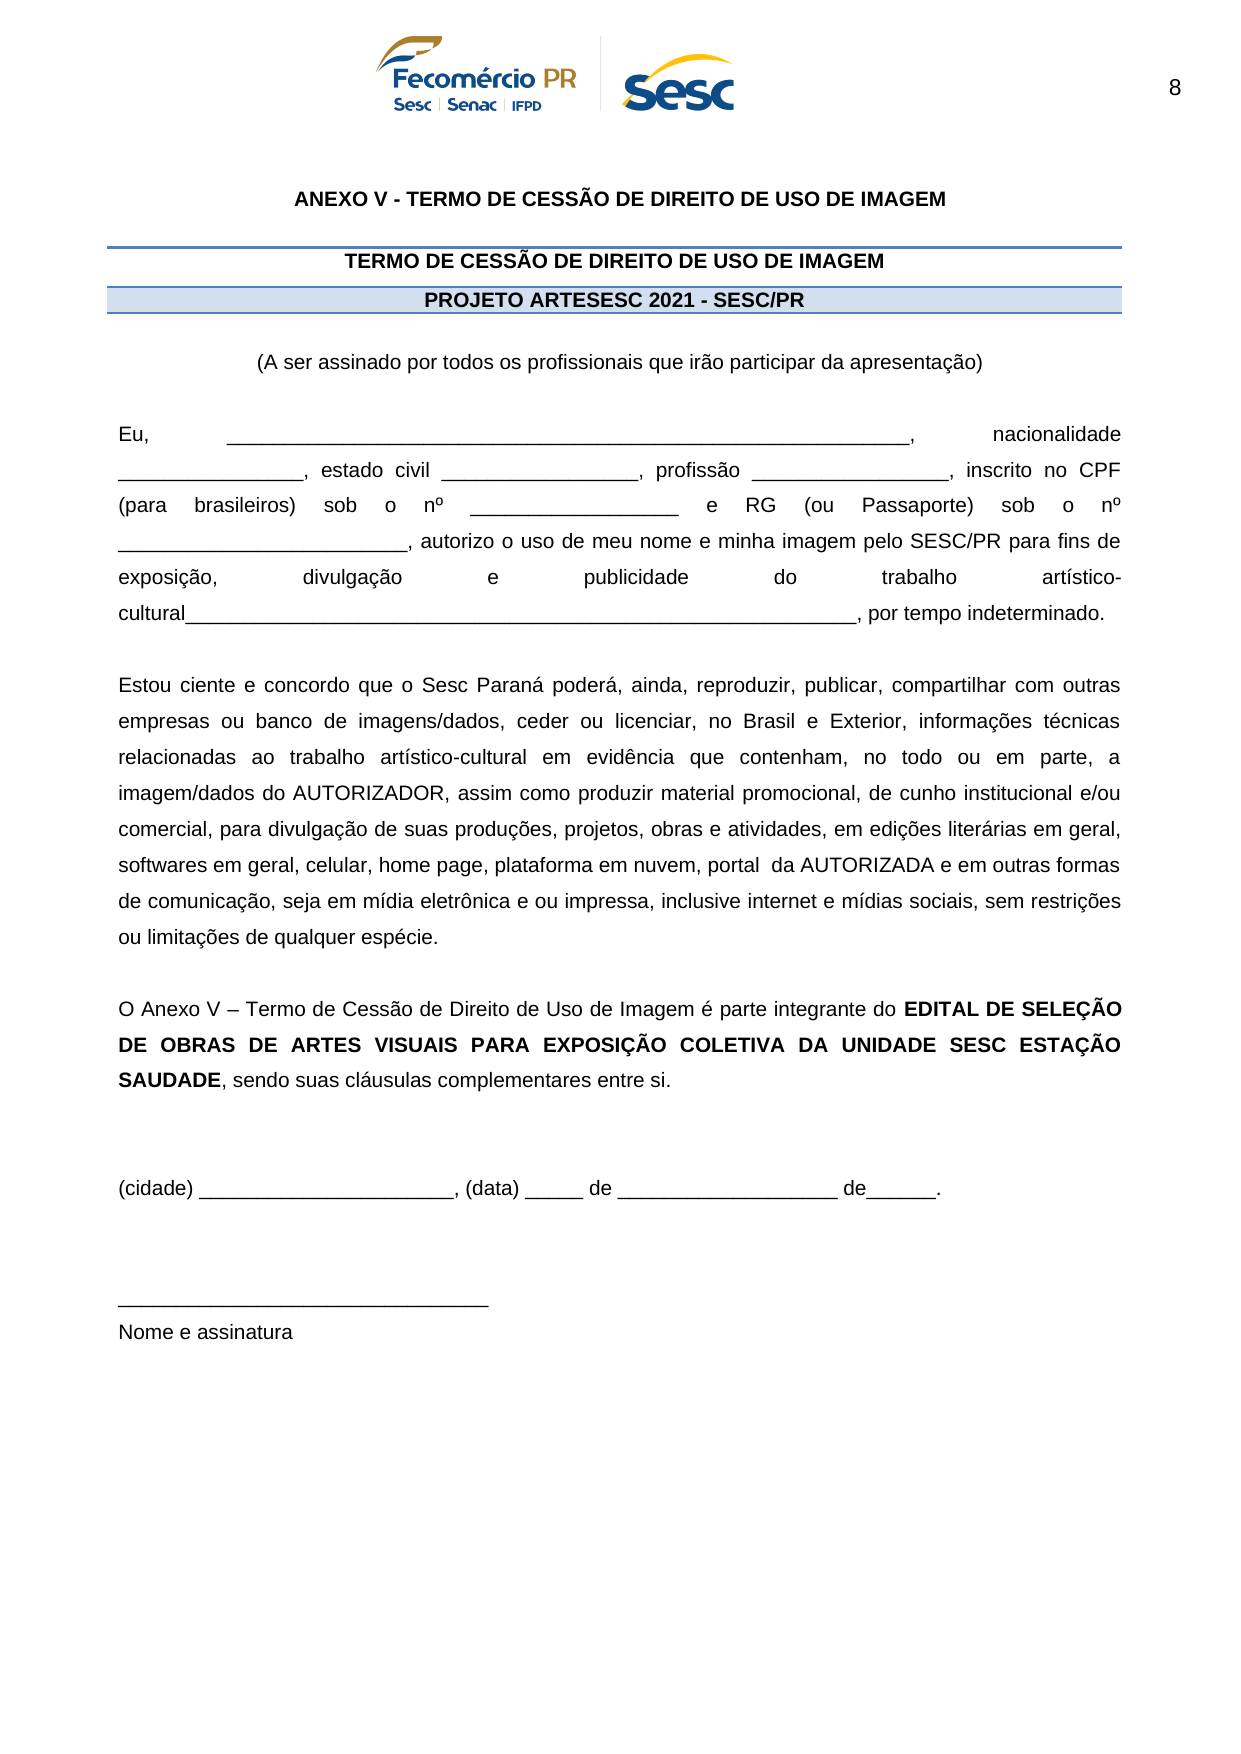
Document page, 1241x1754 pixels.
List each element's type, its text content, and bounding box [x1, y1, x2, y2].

text (A ser assinado por todos os profissionais que irão participar da apresentação) [118, 349, 1122, 373]
text O Anexo V – Termo de Cessão de Direito de Uso de Imagem é parte integrante do EDITAL DE SELEÇÃO DE OBRAS DE ARTES VISUAIS PARA EXPOSIÇÃO COLETIVA DA UNIDADE SESC ESTAÇÃO SAUDADE, sendo suas cláusulas complementares entre si. [118, 996, 1122, 1092]
text Eu, ___________________________________________________________, nacionalidade ________________, estado civil _________________, profissão _________________, inscrito no CPF (para brasileiros) sob o nº __________________ e RG (ou Passaporte) sob o nº _________________________, autorizo o uso de meu nome e minha imagem pelo SESC/PR para fins de exposição, divulgação e publicidade do trabalho artístico-cultural__________________________________________________________, por tempo indeterminado. [118, 421, 1122, 625]
table_header TERMO DE CESSÃO DE DIREITO DE USO DE IMAGEM [107, 249, 1122, 286]
text Nome e assinatura [118, 1320, 1122, 1344]
text ANEXO V - TERMO DE CESSÃO DE DIREITO DE USO DE IMAGEM [118, 186, 1122, 210]
text (cidade) ______________________, (data) _____ de ___________________ de______. [118, 1176, 1122, 1200]
text ________________________________ [118, 1284, 1122, 1308]
table_cell PROJETO ARTESESC 2021 - SESC/PR [107, 288, 1122, 312]
text Estou ciente e concordo que o Sesc Paraná poderá, ainda, reproduzir, publicar, compartilhar com outras empresas ou banco de imagens/dados, ceder ou licenciar, no Brasil e Exterior, informações técnicas relacionadas ao trabalho artístico-cultural em evidência que contenham, no todo ou em parte, a imagem/dados do AUTORIZADOR, assim como produzir material promocional, de cunho institucional e/ou comercial, para divulgação de suas produções, projetos, obras e atividades, em edições literárias em geral, softwares em geral, celular, home page, plataforma em nuvem, portal da AUTORIZADA e em outras formas de comunicação, seja em mídia eletrônica e ou impressa, inclusive internet e mídias sociais, sem restrições ou limitações de qualquer espécie. [118, 673, 1122, 948]
picture [375, 36, 734, 111]
